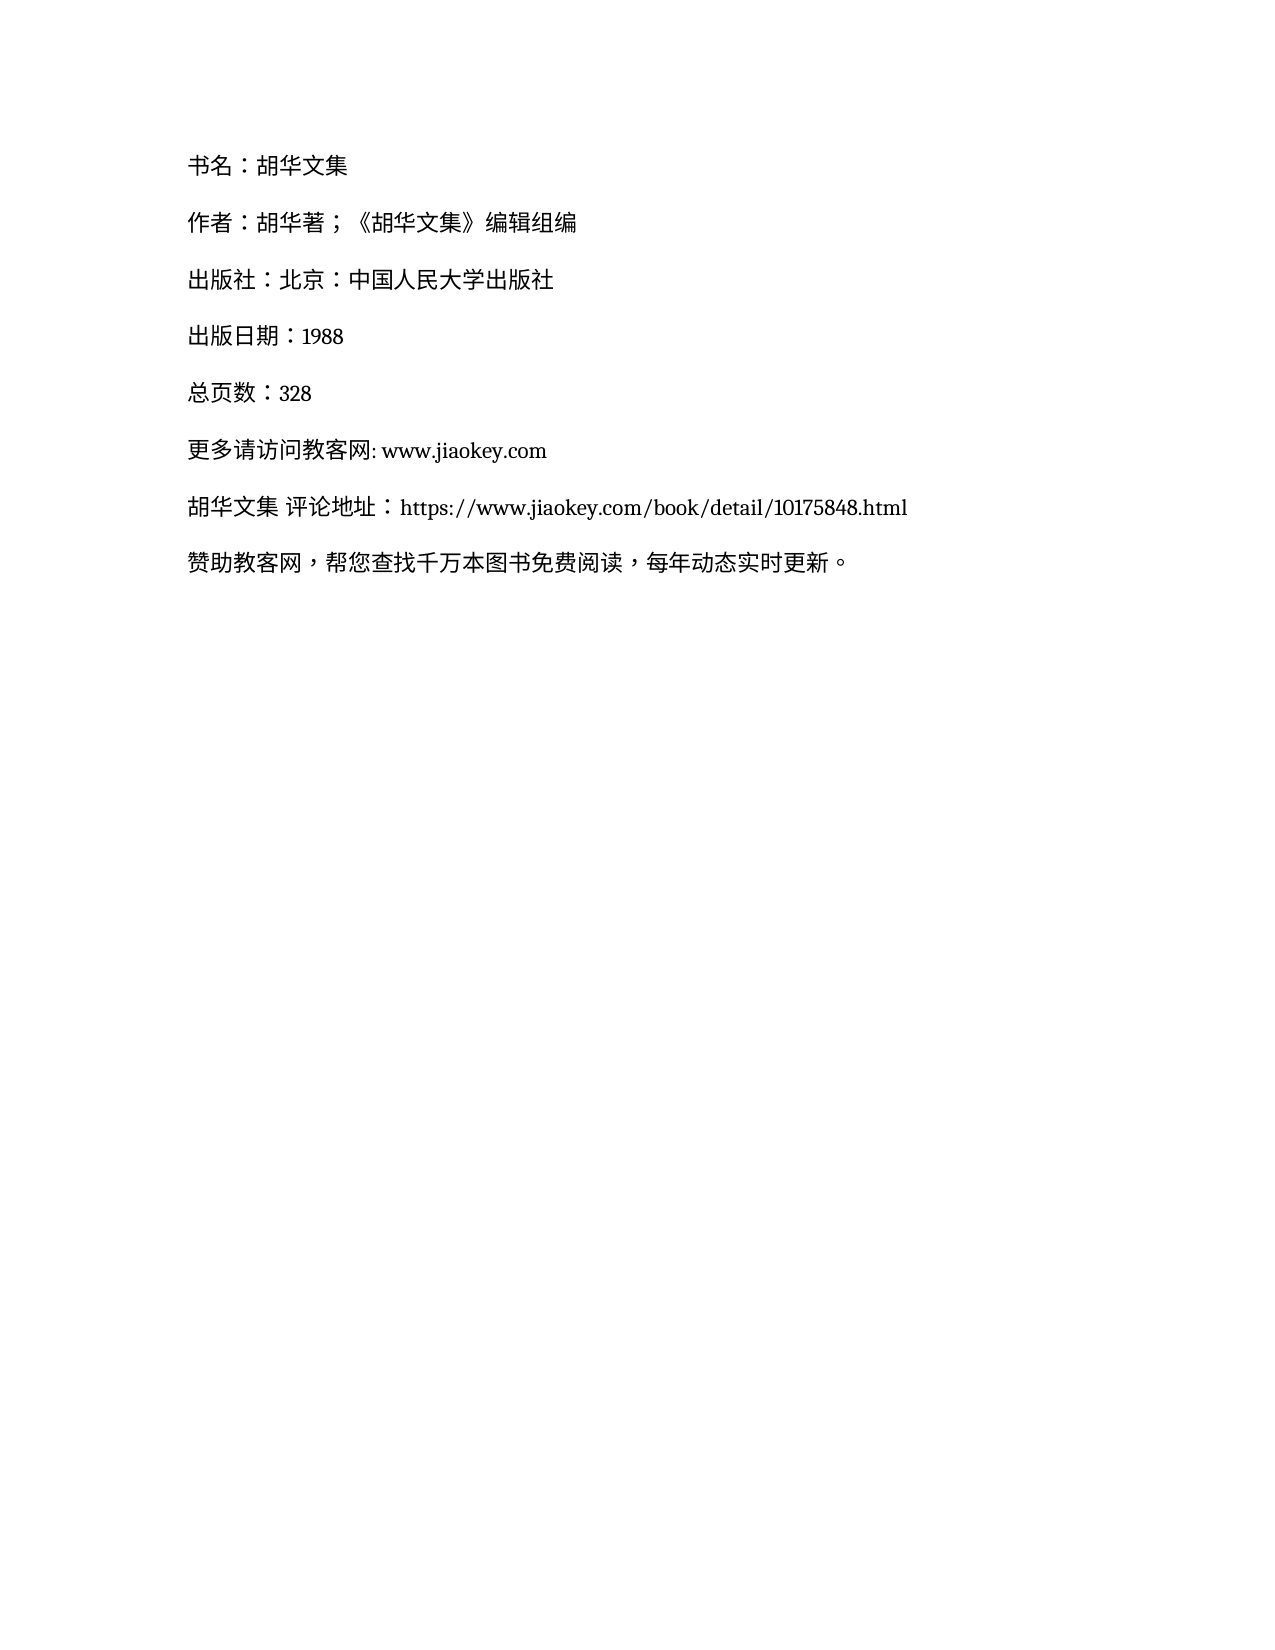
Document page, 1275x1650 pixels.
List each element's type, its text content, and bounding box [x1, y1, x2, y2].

text 作者：胡华著；《胡华文集》编辑组编 [187, 207, 1087, 238]
text 赞助教客网，帮您查找千万本图书免费阅读，每年动态实时更新。 [187, 547, 1087, 579]
text 总页数：328 [187, 377, 1087, 408]
text 出版日期：1988 [187, 320, 1087, 352]
text 胡华文集 评论地址：https://www.jiaokey.com/book/detail/10175848.html [187, 491, 1087, 522]
text 书名：胡华文集 [187, 150, 1087, 181]
text 出版社：北京：中国人民大学出版社 [187, 263, 1087, 295]
text 更多请访问教客网: www.jiaokey.com [187, 434, 1087, 465]
